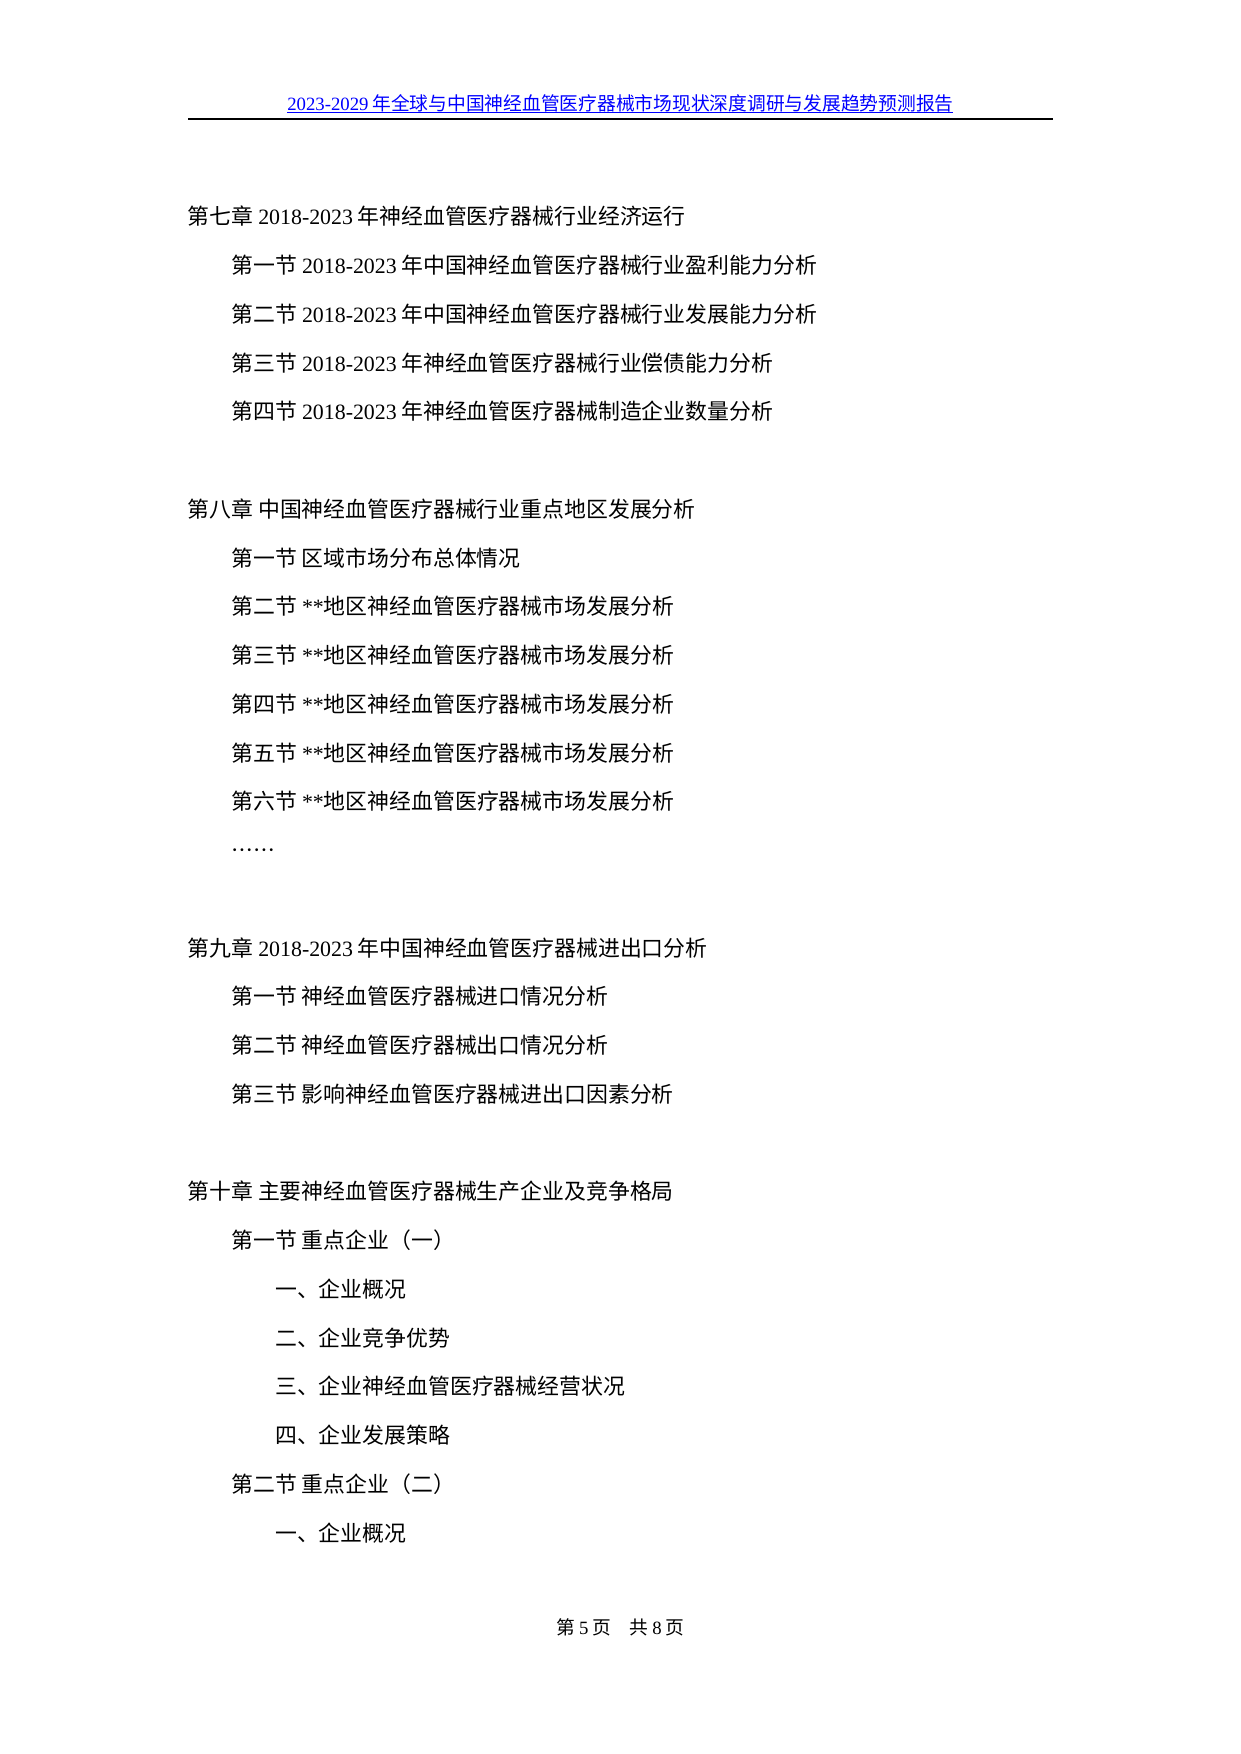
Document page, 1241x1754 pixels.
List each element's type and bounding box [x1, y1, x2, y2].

text [187, 150, 1053, 1548]
